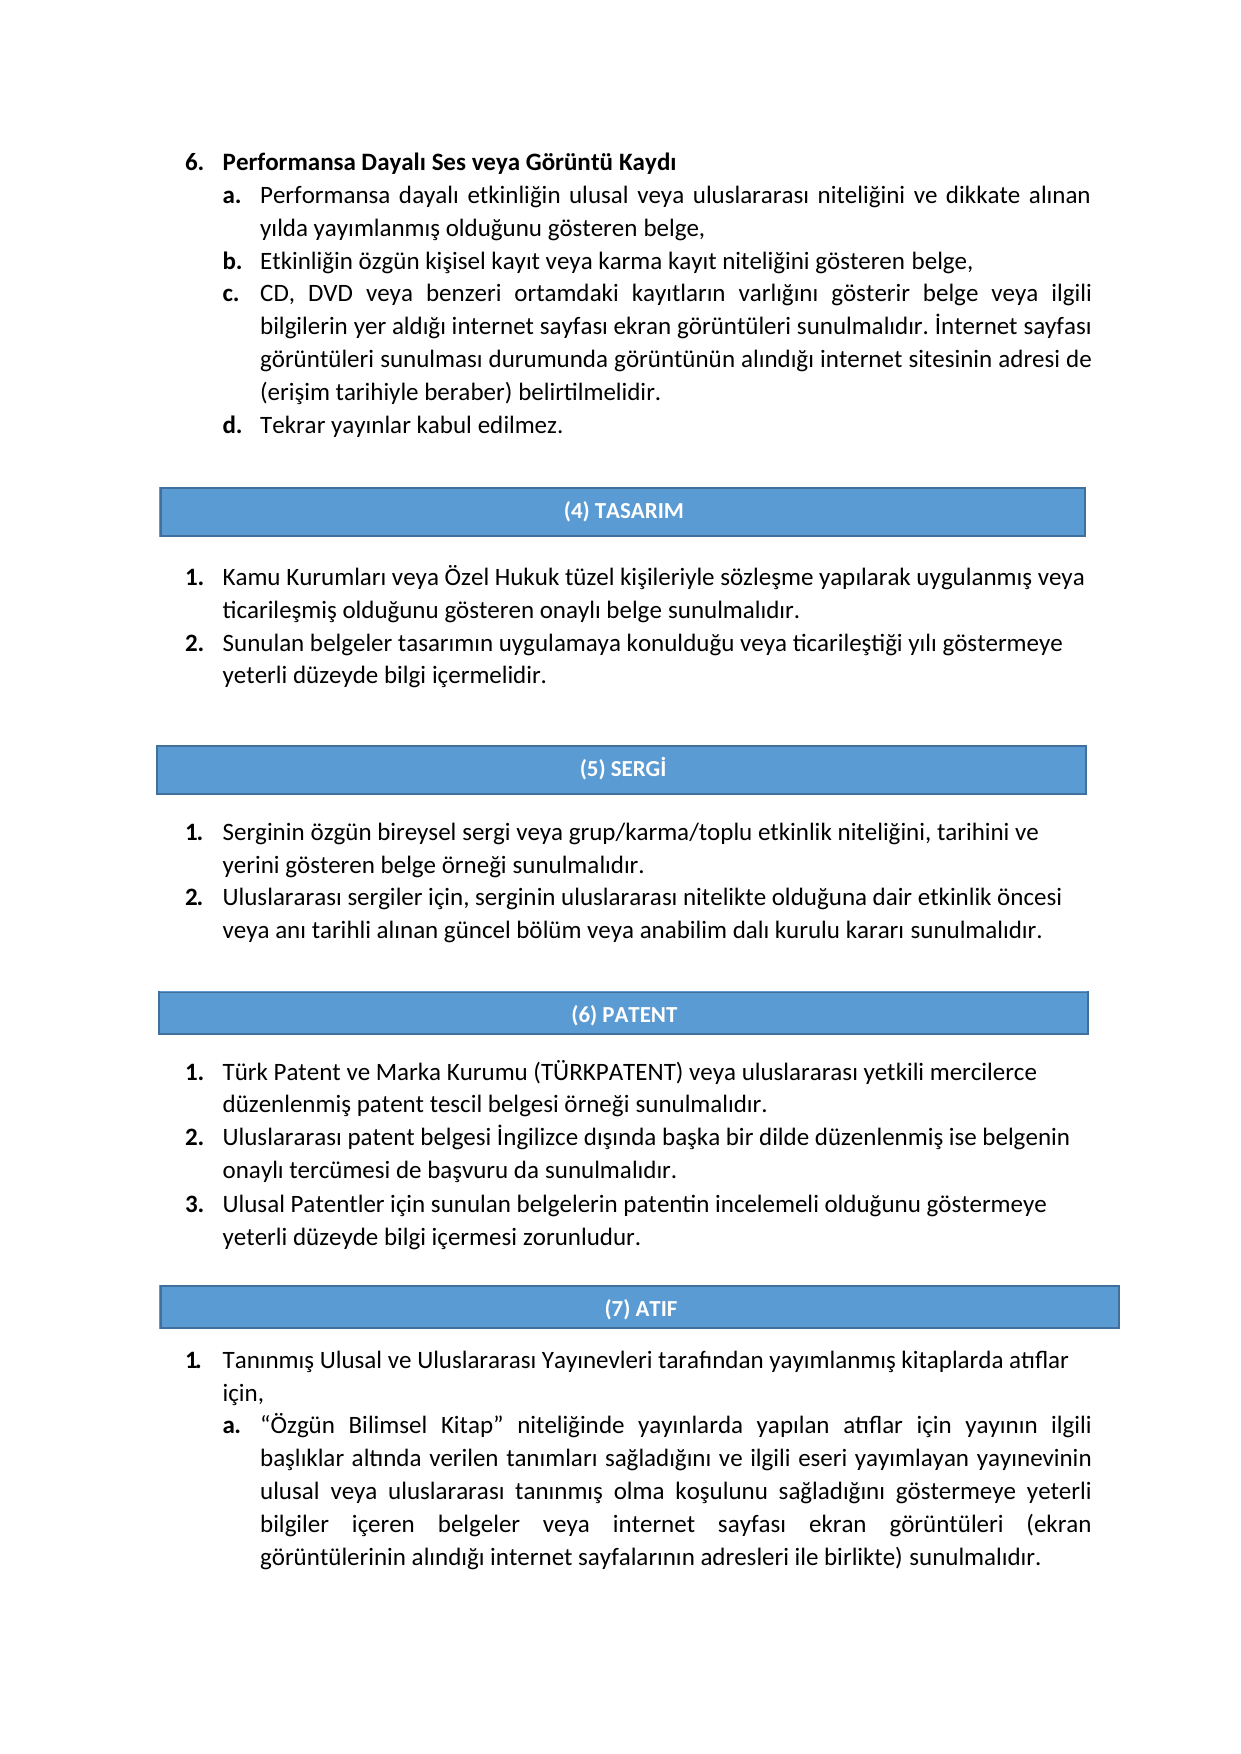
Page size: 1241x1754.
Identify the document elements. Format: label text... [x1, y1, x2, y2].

list Sunulan belgeler tasarımın uygulamaya konulduğu veya ticarileştiği yılı göstermeye yeterli düzeyde bilgi içermelidir. [185, 627, 1093, 690]
list CD, DVD veya benzeri ortamdaki kayıtların varlığını gösterir belge veya ilgili bilgilerin yer aldığı internet sayfası ekran görüntüleri sunulmalıdır. İnternet sayfası görüntüleri sunulması durumunda görüntünün alındığı internet sitesinin adresi de (erişim tarihiyle beraber) belirtilmelidir. [222, 278, 1093, 407]
subtitle Performansa Dayalı Ses veya Görüntü Kaydı [185, 146, 1132, 177]
list Uluslararası patent belgesi İngilizce dışında başka bir dilde düzenlenmiş ise belgenin onaylı tercümesi de başvuru da sunulmalıdır. [185, 1122, 1092, 1185]
list Türk Patent ve Marka Kurumu (TÜRKPATENT) veya uluslararası yetkili mercilerce düzenlenmiş patent tescil belgesi örneği sunulmalıdır. [185, 1004, 1092, 1119]
list “Özgün Bilimsel Kitap” niteliğinde yayınlarda yapılan atıflar için yayının ilgili başlıklar altında verilen tanımları sağladığını ve ilgili eseri yayımlayan yayınevinin ulusal veya uluslararası tanınmış olma koşulunu sağladığını göstermeye yeterli bilgiler içeren belgeler veya internet sayfası ekran görüntüleri (ekran görüntülerinin alındığı internet sayfalarının adresleri ile birlikte) sunulmalıdır. [222, 1409, 1093, 1572]
list Uluslararası sergiler için, serginin uluslararası nitelikte olduğuna dair etkinlik öncesi veya anı tarihli alınan güncel bölüm veya anabilim dalı kurulu kararı sunulmalıdır. [185, 881, 1093, 945]
list Etkinliğin özgün kişisel kayıt veya karma kayıt niteliğini gösteren belge, [222, 245, 1132, 275]
list Tanınmış Ulusal ve Uluslararası Yayınevleri tarafından yayımlanmış kitaplarda atıflar için, [185, 1329, 1092, 1407]
list Performansa dayalı etkinliğin ulusal veya uluslararası niteliğini ve dikkate alınan yılda yayımlanmış olduğunu gösteren belge, [222, 179, 1092, 242]
list Tekrar yayınlar kabul edilmez. [222, 409, 1132, 439]
list Serginin özgün bireysel sergi veya grup/karma/toplu etkinlik niteliğini, tarihini ve yerini gösteren belge örneği sunulmalıdır. [185, 759, 1093, 879]
list Kamu Kurumları veya Özel Hukuk tüzel kişileriyle sözleşme yapılarak uygulanmış veya ticarileşmiş olduğunu gösteren onaylı belge sunulmalıdır. [185, 504, 1093, 625]
list Ulusal Patentler için sunulan belgelerin patentin incelemeli olduğunu göstermeye yeterli düzeyde bilgi içermesi zorunludur. [185, 1188, 1092, 1251]
